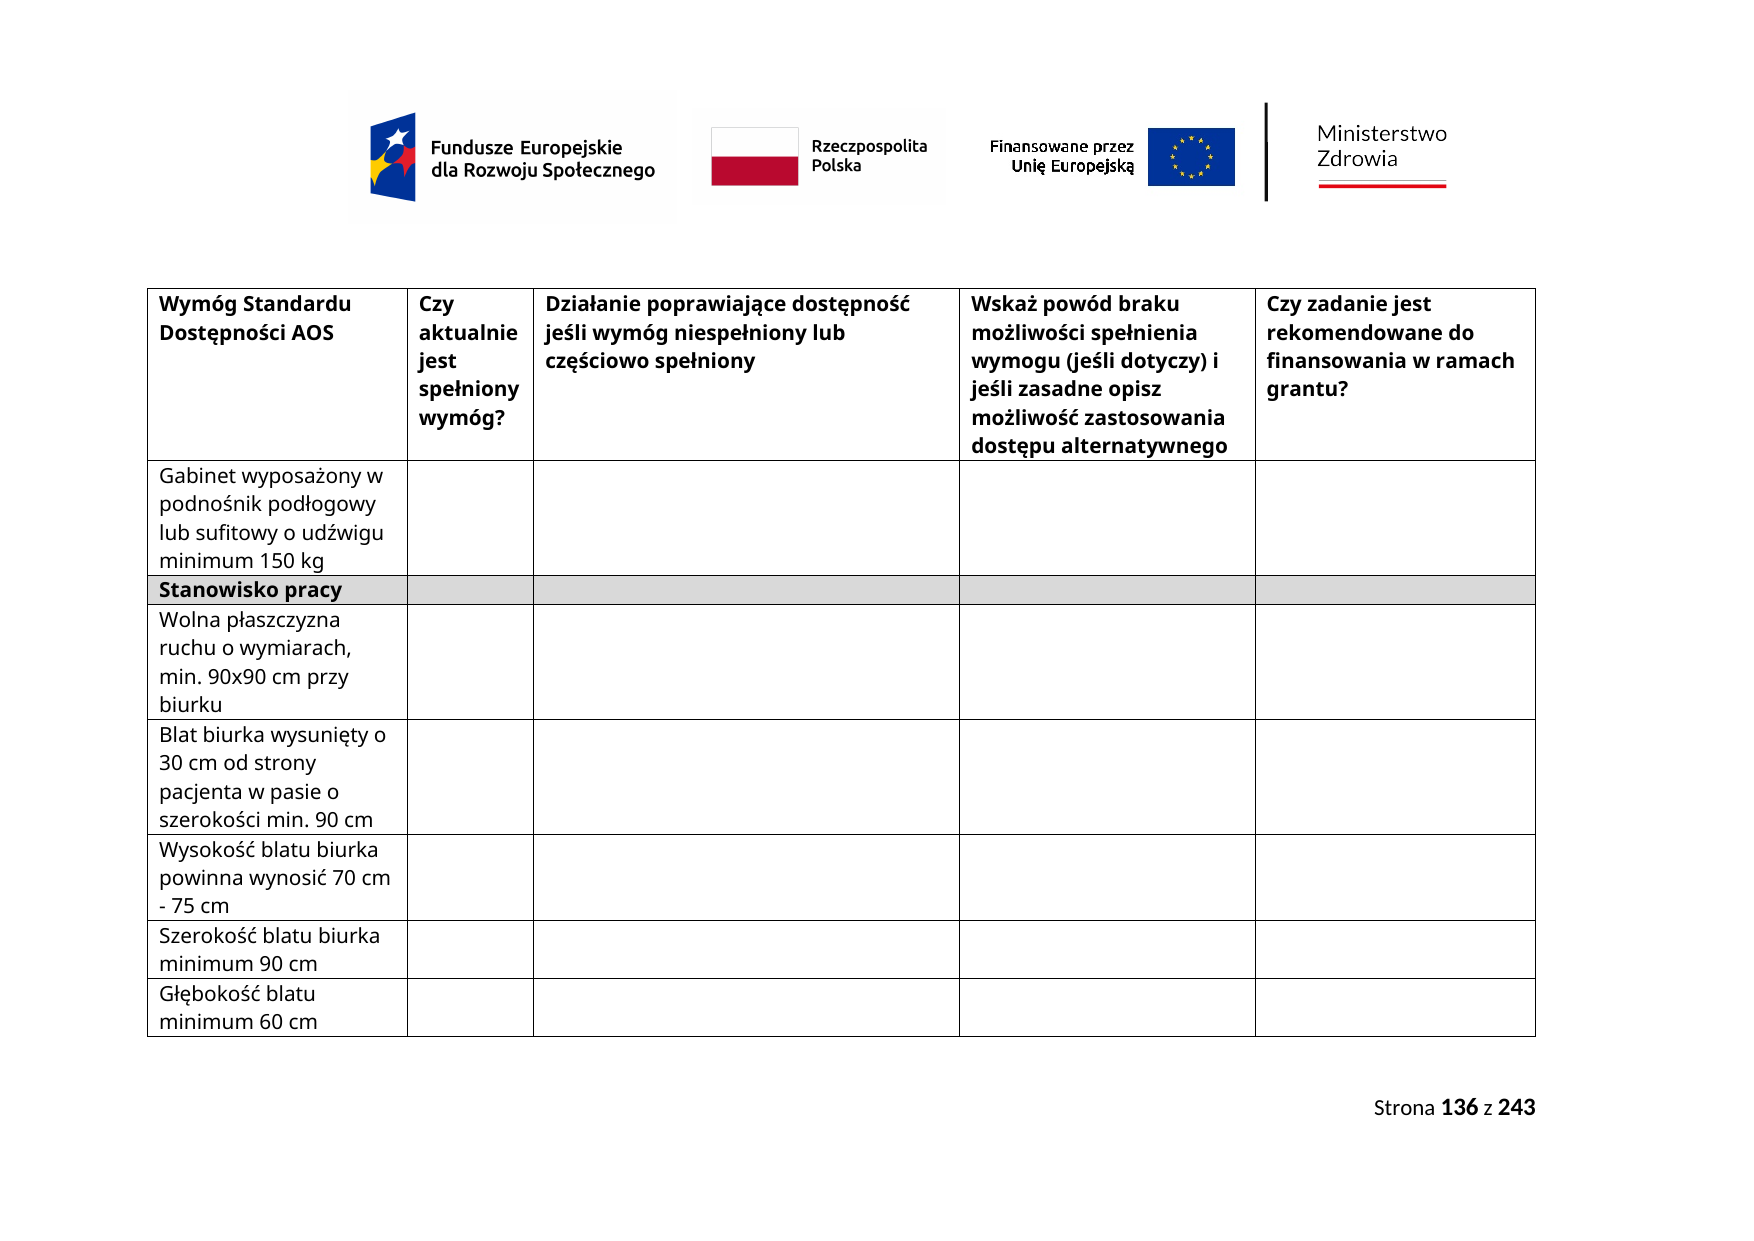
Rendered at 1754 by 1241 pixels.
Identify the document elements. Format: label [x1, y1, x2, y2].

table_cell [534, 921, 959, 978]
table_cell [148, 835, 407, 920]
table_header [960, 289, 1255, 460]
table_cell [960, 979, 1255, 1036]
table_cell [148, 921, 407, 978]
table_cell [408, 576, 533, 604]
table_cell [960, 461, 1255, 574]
picture [1302, 108, 1463, 205]
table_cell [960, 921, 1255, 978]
picture [971, 108, 1254, 205]
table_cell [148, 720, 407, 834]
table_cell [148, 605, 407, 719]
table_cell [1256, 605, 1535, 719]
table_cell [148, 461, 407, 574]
picture [692, 108, 946, 205]
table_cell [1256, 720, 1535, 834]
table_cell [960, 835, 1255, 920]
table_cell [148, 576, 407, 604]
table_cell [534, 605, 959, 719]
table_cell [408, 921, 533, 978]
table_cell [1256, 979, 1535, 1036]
picture [348, 90, 677, 224]
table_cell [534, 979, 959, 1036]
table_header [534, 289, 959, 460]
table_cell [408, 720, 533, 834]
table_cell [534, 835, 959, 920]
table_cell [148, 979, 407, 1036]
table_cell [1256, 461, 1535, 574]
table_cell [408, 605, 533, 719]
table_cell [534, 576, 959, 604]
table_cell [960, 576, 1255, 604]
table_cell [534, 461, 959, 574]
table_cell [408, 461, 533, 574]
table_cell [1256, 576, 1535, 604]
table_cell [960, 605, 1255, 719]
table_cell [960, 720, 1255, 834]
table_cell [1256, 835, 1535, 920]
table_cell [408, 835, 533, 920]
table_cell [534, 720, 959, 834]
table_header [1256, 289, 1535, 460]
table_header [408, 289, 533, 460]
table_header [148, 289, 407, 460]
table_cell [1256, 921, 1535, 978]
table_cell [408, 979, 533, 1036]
